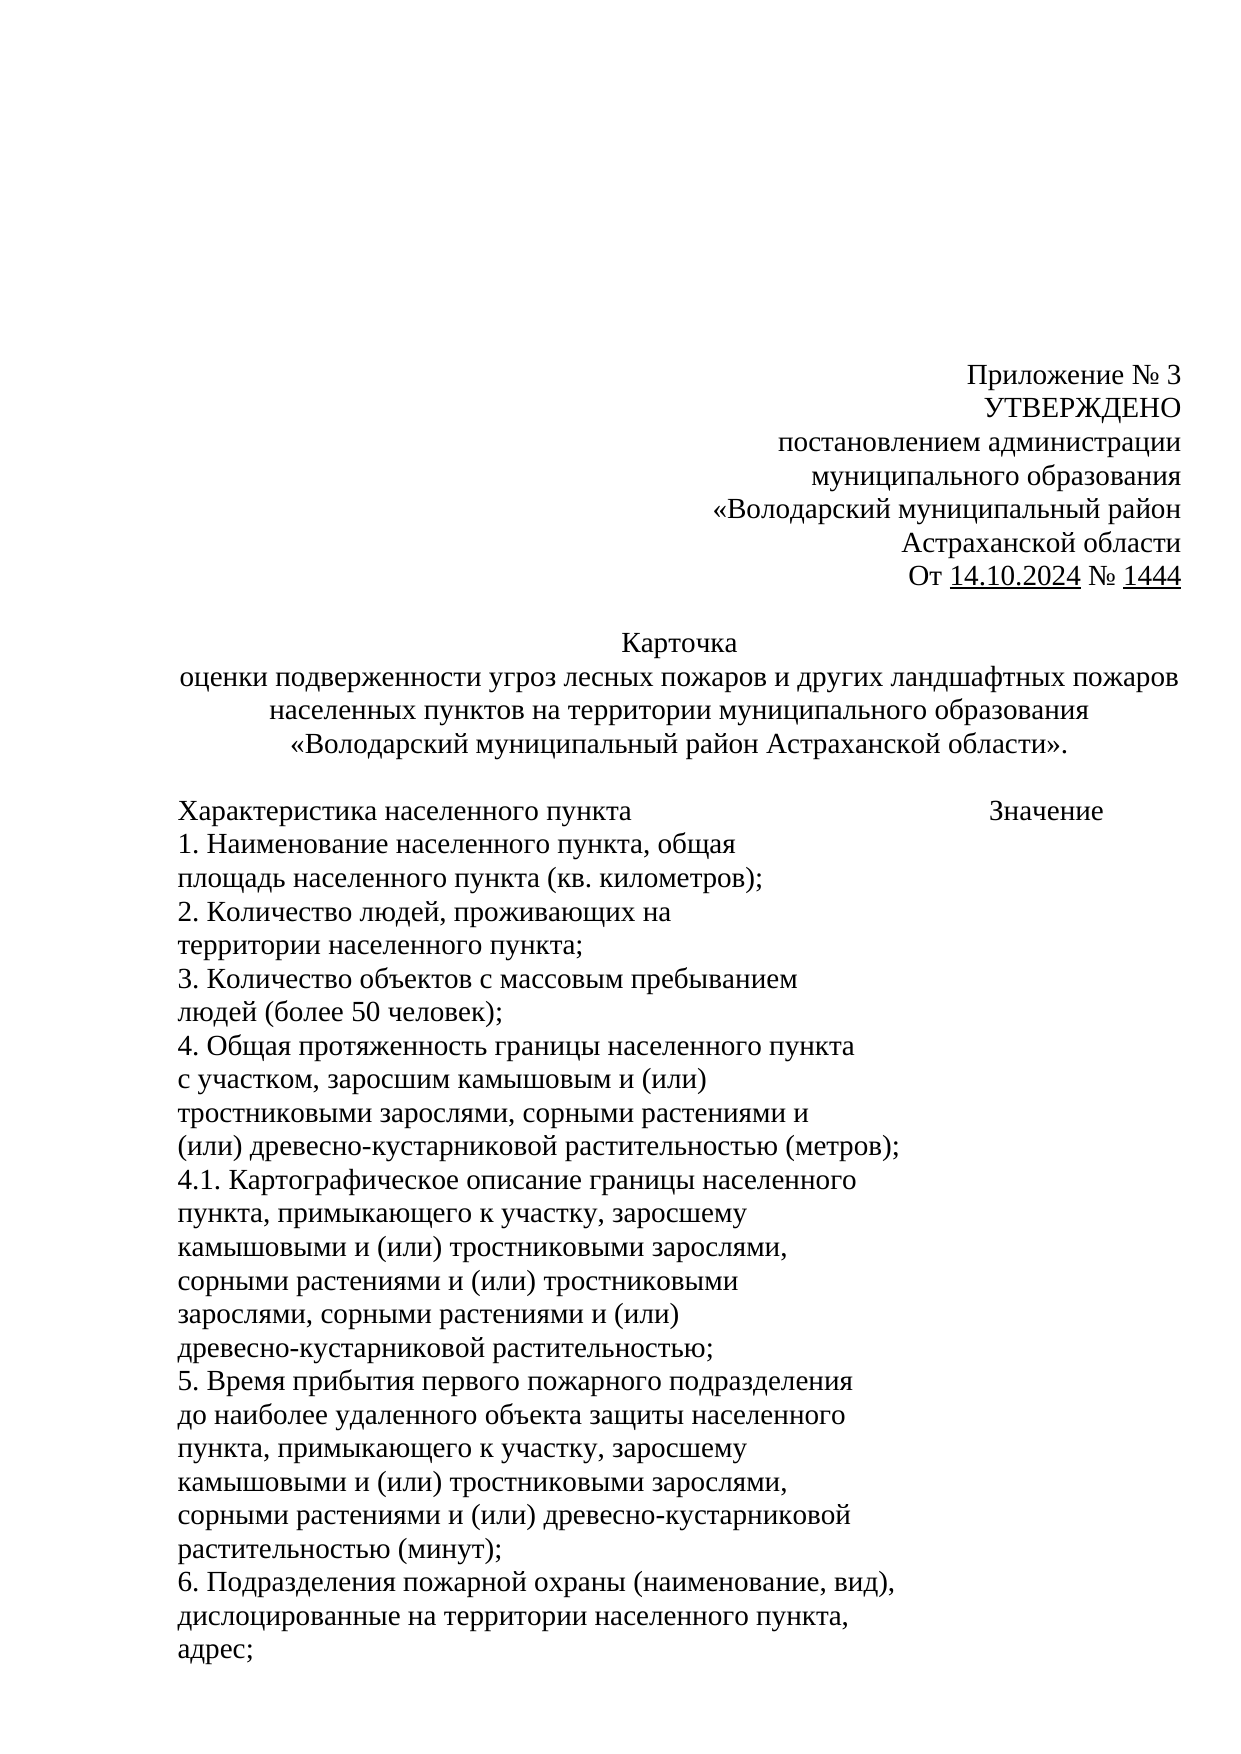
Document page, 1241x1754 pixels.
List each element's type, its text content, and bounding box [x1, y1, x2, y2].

text зарослями, сорными растениями и (или) [177, 1296, 1181, 1330]
text 3. Количество объектов с массовым пребыванием [177, 961, 1181, 994]
text Характеристика населенного пункта Значение [177, 793, 1181, 827]
text людей (более 50 человек); [177, 994, 1181, 1028]
text камышовыми и (или) тростниковыми зарослями, [177, 1229, 1181, 1263]
text древесно-кустарниковой растительностью; [177, 1330, 1181, 1363]
text (или) древесно-кустарниковой растительностью (метров); [177, 1128, 1181, 1162]
text камышовыми и (или) тростниковыми зарослями, [177, 1464, 1181, 1497]
text 6. Подразделения пожарной охраны (наименование, вид), [177, 1564, 1181, 1598]
text сорными растениями и (или) древесно-кустарниковой [177, 1497, 1181, 1531]
text 5. Время прибытия первого пожарного подразделения [177, 1363, 1181, 1397]
text территории населенного пункта; [177, 927, 1181, 961]
text 4.1. Картографическое описание границы населенного [177, 1162, 1181, 1196]
text сорными растениями и (или) тростниковыми [177, 1263, 1181, 1296]
text адрес; [177, 1632, 1181, 1665]
text площадь населенного пункта (кв. километров); [177, 860, 1181, 894]
text пункта, примыкающего к участку, заросшему [177, 1430, 1181, 1464]
text до наиболее удаленного объекта защиты населенного [177, 1397, 1181, 1430]
text Приложение № 3 [177, 357, 1181, 391]
text пункта, примыкающего к участку, заросшему [177, 1196, 1181, 1229]
text 4. Общая протяженность границы населенного пункта [177, 1028, 1181, 1061]
text дислоцированные на территории населенного пункта, [177, 1598, 1181, 1632]
text муниципального образования [177, 458, 1181, 491]
text 2. Количество людей, проживающих на [177, 894, 1181, 927]
text Астраханской области [177, 525, 1181, 558]
text Карточка [177, 625, 1181, 659]
text растительностью (минут); [177, 1531, 1181, 1564]
text тростниковыми зарослями, сорными растениями и [177, 1095, 1181, 1128]
text «Володарский муниципальный район [177, 491, 1181, 525]
text оценки подверженности угроз лесных пожаров и других ландшафтных пожаров населенных пунктов на территории муниципального образования «Володарский муниципальный район Астраханской области». [177, 659, 1181, 759]
text постановлением администрации [177, 424, 1181, 458]
text 1. Наименование населенного пункта, общая [177, 827, 1181, 860]
text УТВЕРЖДЕНО [177, 391, 1181, 424]
text От 14.10.2024 № 1444 [177, 558, 1181, 592]
text с участком, заросшим камышовым и (или) [177, 1061, 1181, 1095]
